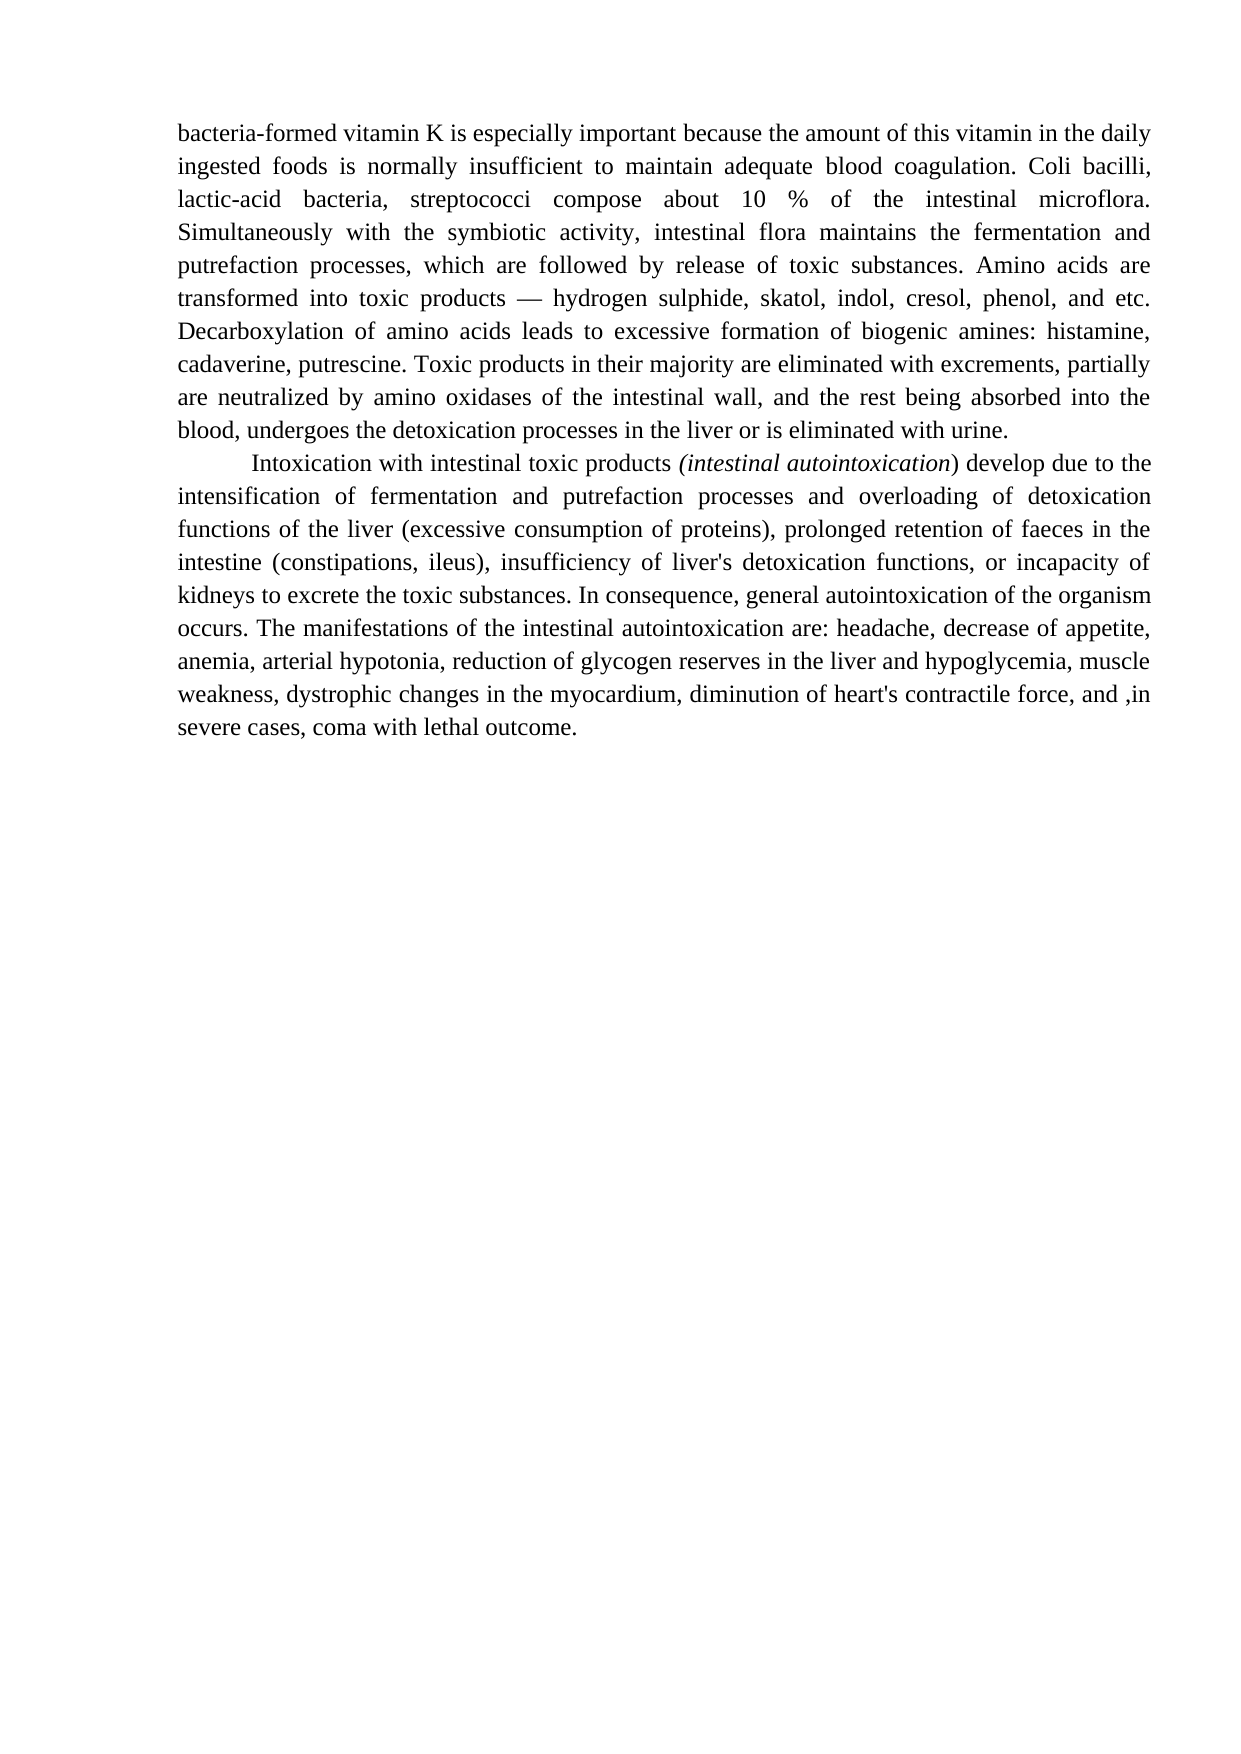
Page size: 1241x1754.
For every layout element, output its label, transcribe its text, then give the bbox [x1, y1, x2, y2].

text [177, 118, 1152, 444]
text Intoxication with intestinal toxic products (intestinal autointoxication) develop due to the intensification of fermentation and putrefaction processes and overloading of detoxication functions of the liver (excessive consumption of proteins), prolonged retention of faeces in the intestine (constipations, ileus), insufficiency of liver's detoxication functions, or incapacity of kidneys to excrete the toxic substances. In consequence, general autointoxication of the organism occurs. The manifestations of the intestinal autointoxication are: headache, decrease of appetite, anemia, arterial hypotonia, reduction of glycogen reserves in the liver and hypoglycemia, muscle weakness, dystrophic changes in the myocardium, diminution of heart's contractile force, and ,in severe cases, coma with lethal outcome. [177, 448, 1152, 741]
